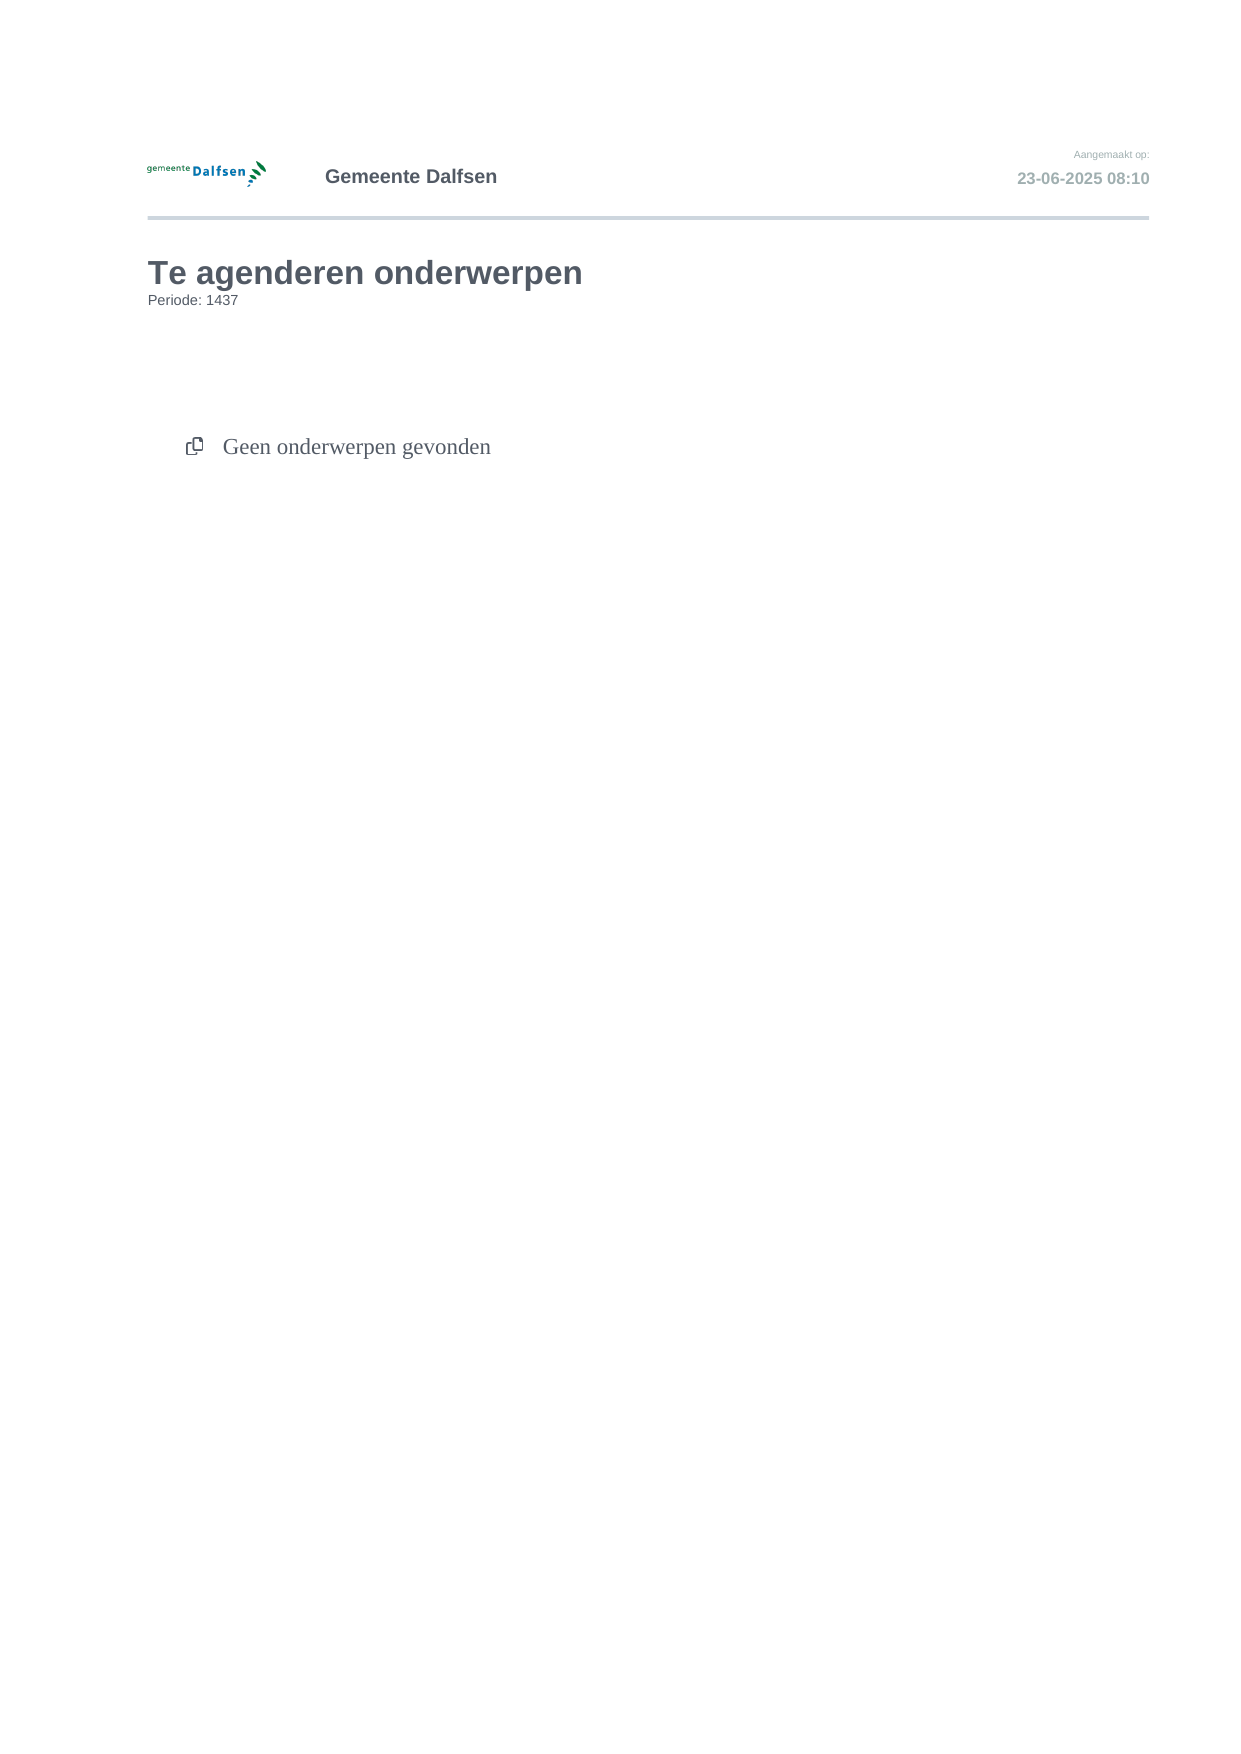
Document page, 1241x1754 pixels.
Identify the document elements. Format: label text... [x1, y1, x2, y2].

table_header Aangemaakt op: [727, 148, 1149, 161]
table_cell Periode: 1437 [148, 292, 727, 325]
picture [147, 161, 266, 187]
picture [147, 216, 1150, 220]
table_header Te agenderen onderwerpen [148, 245, 727, 292]
table_header Gemeente Dalfsen [325, 148, 727, 188]
picture [186, 437, 203, 455]
table_cell 23-06-2025 08:10 [727, 161, 1149, 188]
table_header [148, 148, 325, 188]
list Geen onderwerpen gevonden [185, 433, 1093, 459]
